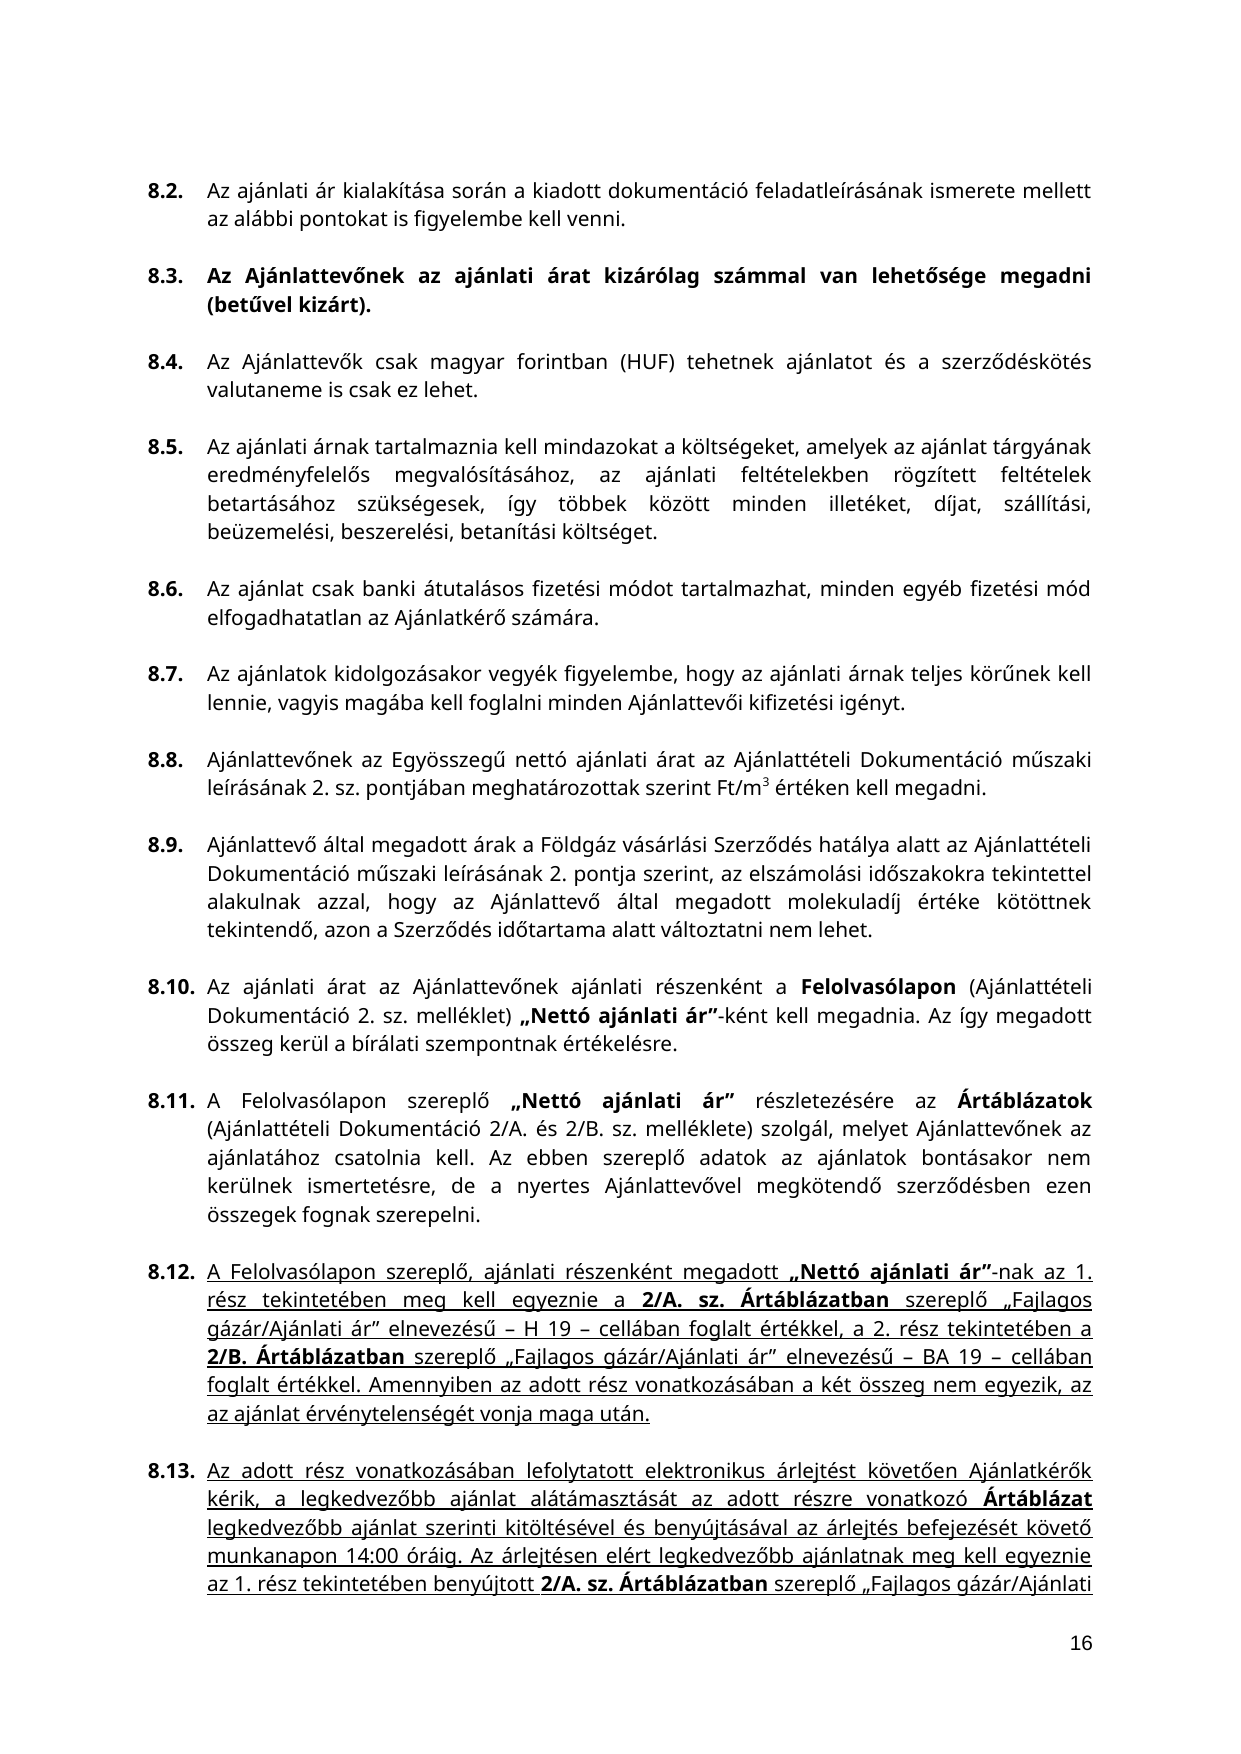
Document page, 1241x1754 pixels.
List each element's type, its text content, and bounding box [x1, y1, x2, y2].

list Az ajánlati árnak tartalmaznia kell mindazokat a költségeket, amelyek az ajánlat tárgyának eredményfelelős megvalósításához, az ajánlati feltételekben rögzített feltételek betartásához szükségesek, így többek között minden illetéket, díjat, szállítási, beüzemelési, beszerelési, betanítási költséget. [148, 432, 1092, 546]
list Az Ajánlattevők csak magyar forintban (HUF) tehetnek ajánlatot és a szerződéskötés valutaneme is csak ez lehet. [148, 347, 1092, 404]
list Az ajánlati ár kialakítása során a kiadott dokumentáció feladatleírásának ismerete mellett az alábbi pontokat is figyelembe kell venni. [148, 176, 1092, 233]
list A Felolvasólapon szereplő, ajánlati részenként megadott „Nettó ajánlati ár”-nak az 1. rész tekintetében meg kell egyeznie a 2/A. sz. Ártáblázatban szereplő „Fajlagos gázár/Ajánlati ár” elnevezésű – H 19 – cellában foglalt értékkel, a 2. rész tekintetében a 2/B. Ártáblázatban szereplő „Fajlagos gázár/Ajánlati ár” elnevezésű – BA 19 – cellában foglalt értékkel. Amennyiben az adott rész vonatkozásában a két összeg nem egyezik, az az ajánlat érvénytelenségét vonja maga után. [148, 1257, 1092, 1427]
list Az ajánlati árat az Ajánlattevőnek ajánlati részenként a Felolvasólapon (Ajánlattételi Dokumentáció 2. sz. melléklet) „Nettó ajánlati ár”-ként kell megadnia. Az így megadott összeg kerül a bírálati szempontnak értékelésre. [148, 972, 1092, 1058]
list Az ajánlatok kidolgozásakor vegyék figyelembe, hogy az ajánlati árnak teljes körűnek kell lennie, vagyis magába kell foglalni minden Ajánlattevői kifizetési igényt. [148, 659, 1092, 716]
list Ajánlattevő által megadott árak a Földgáz vásárlási Szerződés hatálya alatt az Ajánlattételi Dokumentáció műszaki leírásának 2. pontja szerint, az elszámolási időszakokra tekintettel alakulnak azzal, hogy az Ajánlattevő által megadott molekuladíj értéke kötöttnek tekintendő, azon a Szerződés időtartama alatt változtatni nem lehet. [148, 830, 1092, 944]
list A Felolvasólapon szereplő „Nettó ajánlati ár” részletezésére az Ártáblázatok (Ajánlattételi Dokumentáció 2/A. és 2/B. sz. melléklete) szolgál, melyet Ajánlattevőnek az ajánlatához csatolnia kell. Az ebben szereplő adatok az ajánlatok bontásakor nem kerülnek ismertetésre, de a nyertes Ajánlattevővel megkötendő szerződésben ezen összegek fognak szerepelni. [148, 1086, 1092, 1228]
list Az ajánlat csak banki átutalásos fizetési módot tartalmazhat, minden egyéb fizetési mód elfogadhatatlan az Ajánlatkérő számára. [148, 574, 1092, 631]
list Ajánlattevőnek az Egyösszegű nettó ajánlati árat az Ajánlattételi Dokumentáció műszaki leírásának 2. sz. pontjában meghatározottak szerint Ft/m3 értéken kell megadni. [148, 745, 1092, 802]
list Az Ajánlattevőnek az ajánlati árat kizárólag számmal van lehetősége megadni (betűvel kizárt). [148, 261, 1092, 318]
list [148, 1456, 1092, 1598]
